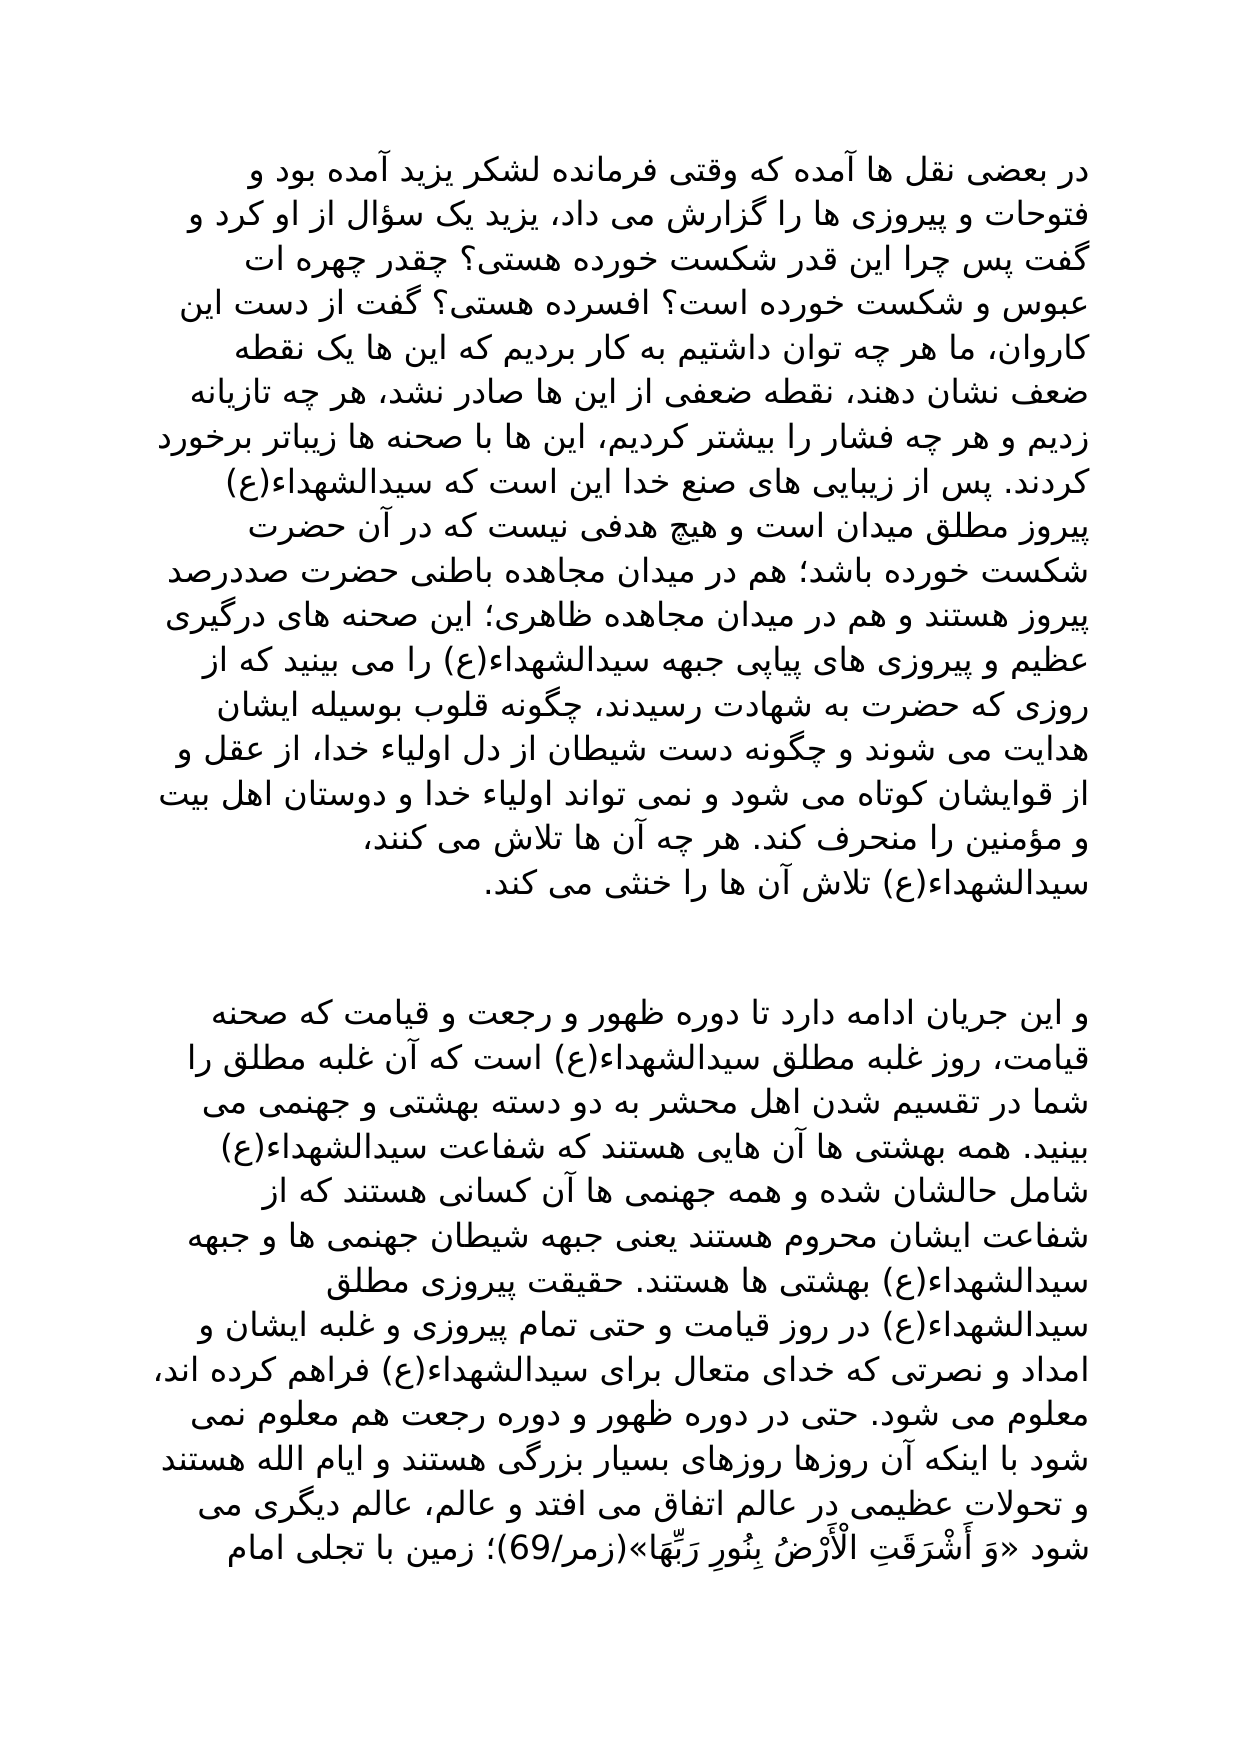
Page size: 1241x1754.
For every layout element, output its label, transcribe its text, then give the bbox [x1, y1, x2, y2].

text در بعضی نقل ها آمده که وقتی فرمانده لشکر یزید آمده بود و فتوحات و پیروزی ها را گزارش می داد، یزید یک سؤال از او کرد و گفت پس چرا این قدر شکست خورده هستی؟ چقدر چهره ات عبوس و شکست خورده است؟ افسرده هستی؟ گفت از دست این کاروان، ما هر چه توان داشتیم به کار بردیم که این ها یک نقطه ضعف نشان دهند، نقطه ضعفی از این ها صادر نشد، هر چه تازیانه زدیم و هر چه فشار را بیشتر کردیم، این ها با صحنه ها زیباتر برخورد کردند. پس از زیبایی های صنع خدا این است که سیدالشهداء(ع) پیروز مطلق میدان است و هیچ هدفی نیست که در آن حضرت شکست خورده باشد؛ هم در میدان مجاهده باطنی حضرت صددرصد پیروز هستند و هم در میدان مجاهده ظاهری؛ این صحنه های درگیری عظیم و پیروزی های پیاپی جبهه سیدالشهداء(ع) را می بینید که از روزی که حضرت به شهادت رسیدند، چگونه قلوب بوسیله ایشان هدایت می شوند و چگونه دست شیطان از دل اولیاء خدا، از عقل و از قوایشان کوتاه می شود و نمی تواند اولیاء خدا و دوستان اهل بیت و مؤمنین را منحرف کند. هر چه آن ها تلاش می کنند، سیدالشهداء(ع) تلاش آن ها را خنثی می کند. [150, 150, 1090, 902]
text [150, 994, 1090, 1567]
